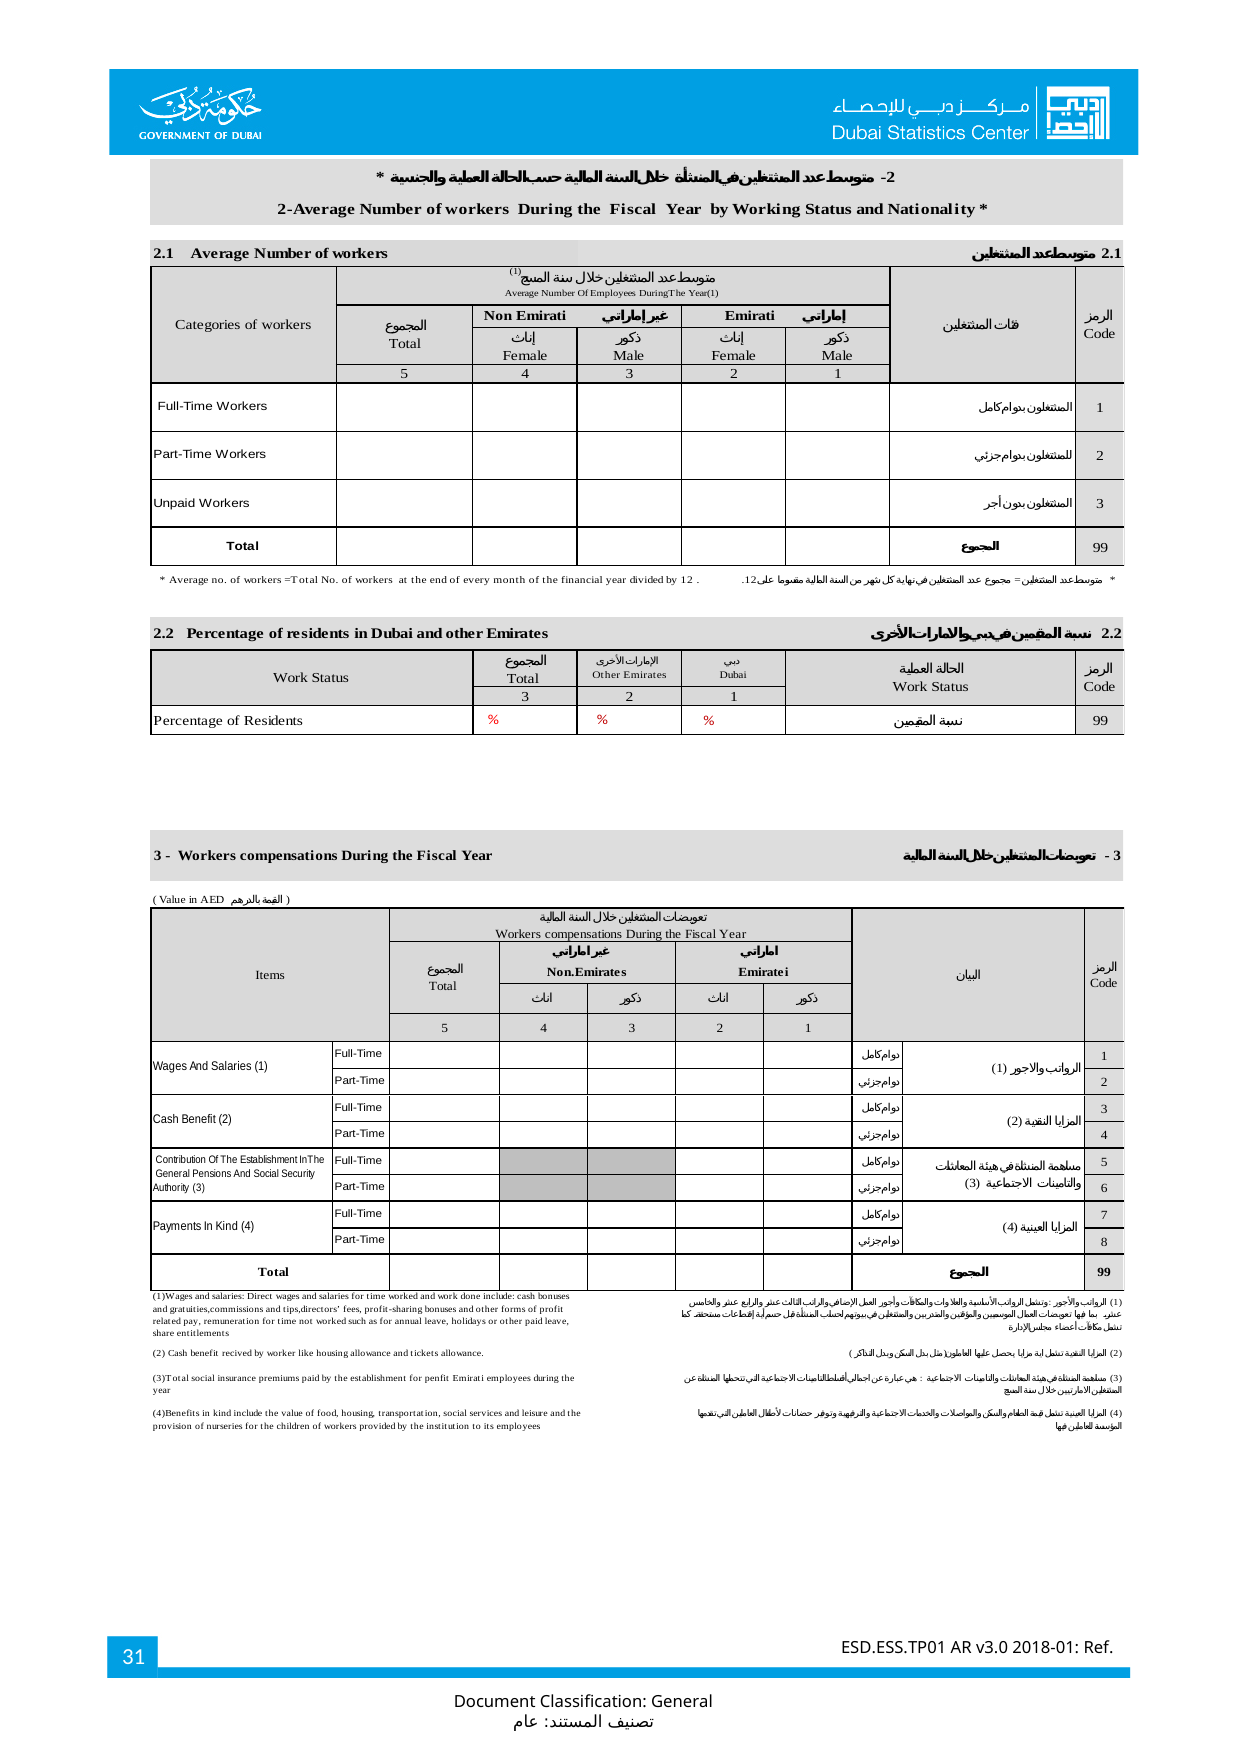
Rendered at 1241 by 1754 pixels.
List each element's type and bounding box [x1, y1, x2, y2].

picture [1048, 87, 1109, 138]
picture [106, 1632, 1131, 1681]
picture [1053, 123, 1087, 133]
picture [1090, 99, 1098, 110]
picture [231, 99, 240, 110]
picture [1096, 99, 1103, 138]
